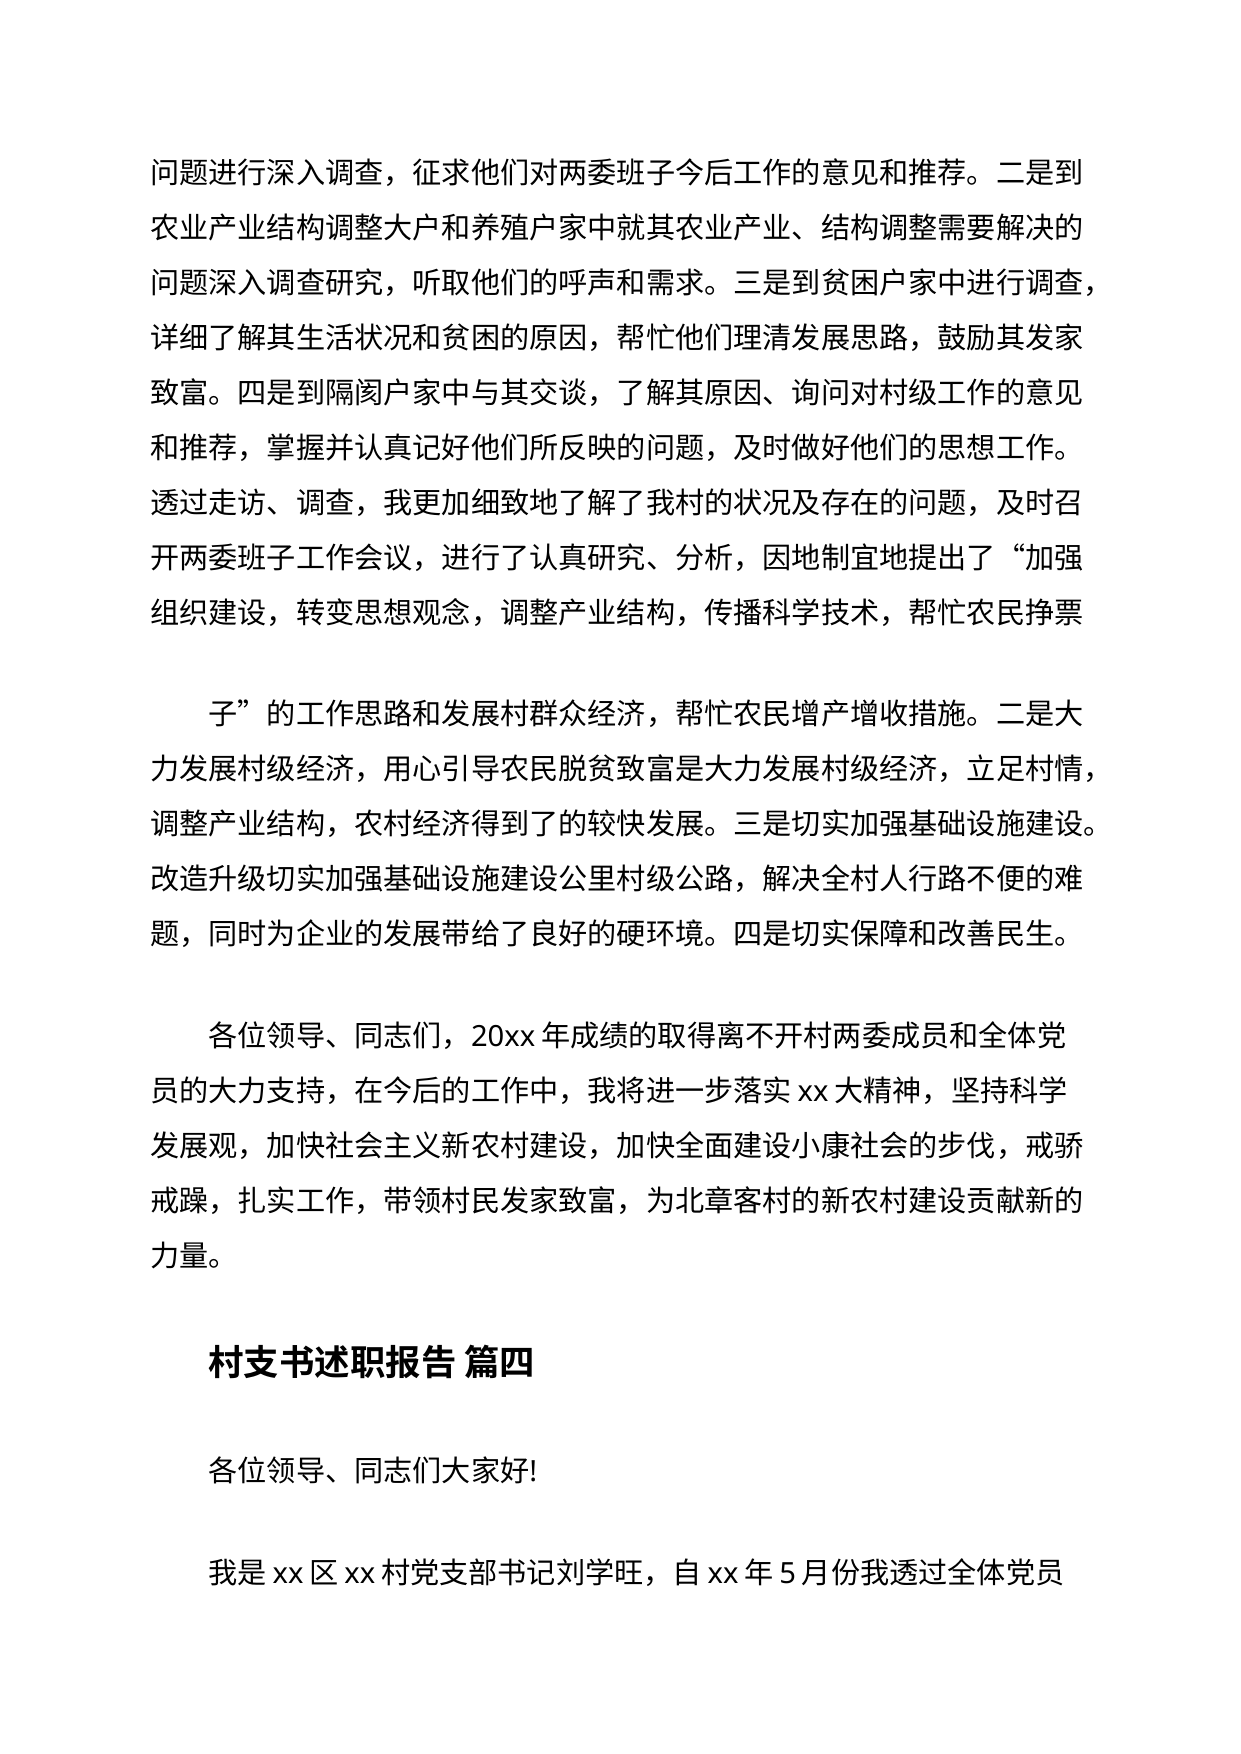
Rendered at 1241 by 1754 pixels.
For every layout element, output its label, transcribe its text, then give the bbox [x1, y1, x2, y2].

text 各位领导、同志们，20xx年成绩的取得离不开村两委成员和全体党员的大力支持，在今后的工作中，我将进一步落实xx大精神，坚持科学发展观，加快社会主义新农村建设，加快全面建设小康社会的步伐，戒骄戒躁，扎实工作，带领村民发家致富，为北章客村的新农村建设贡献新的力量。 [150, 1012, 1090, 1274]
text 子”的工作思路和发展村群众经济，帮忙农民增产增收措施。二是大力发展村级经济，用心引导农民脱贫致富是大力发展村级经济，立足村情，调整产业结构，农村经济得到了的较快发展。三是切实加强基础设施建设。改造升级切实加强基础设施建设公里村级公路，解决全村人行路不便的难题，同时为企业的发展带给了良好的硬环境。四是切实保障和改善民生。 [150, 691, 1090, 953]
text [150, 150, 1090, 631]
text 村支书述职报告 篇四 [150, 1334, 1090, 1385]
text 各位领导、同志们大家好! [150, 1447, 1090, 1490]
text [150, 1549, 1090, 1592]
